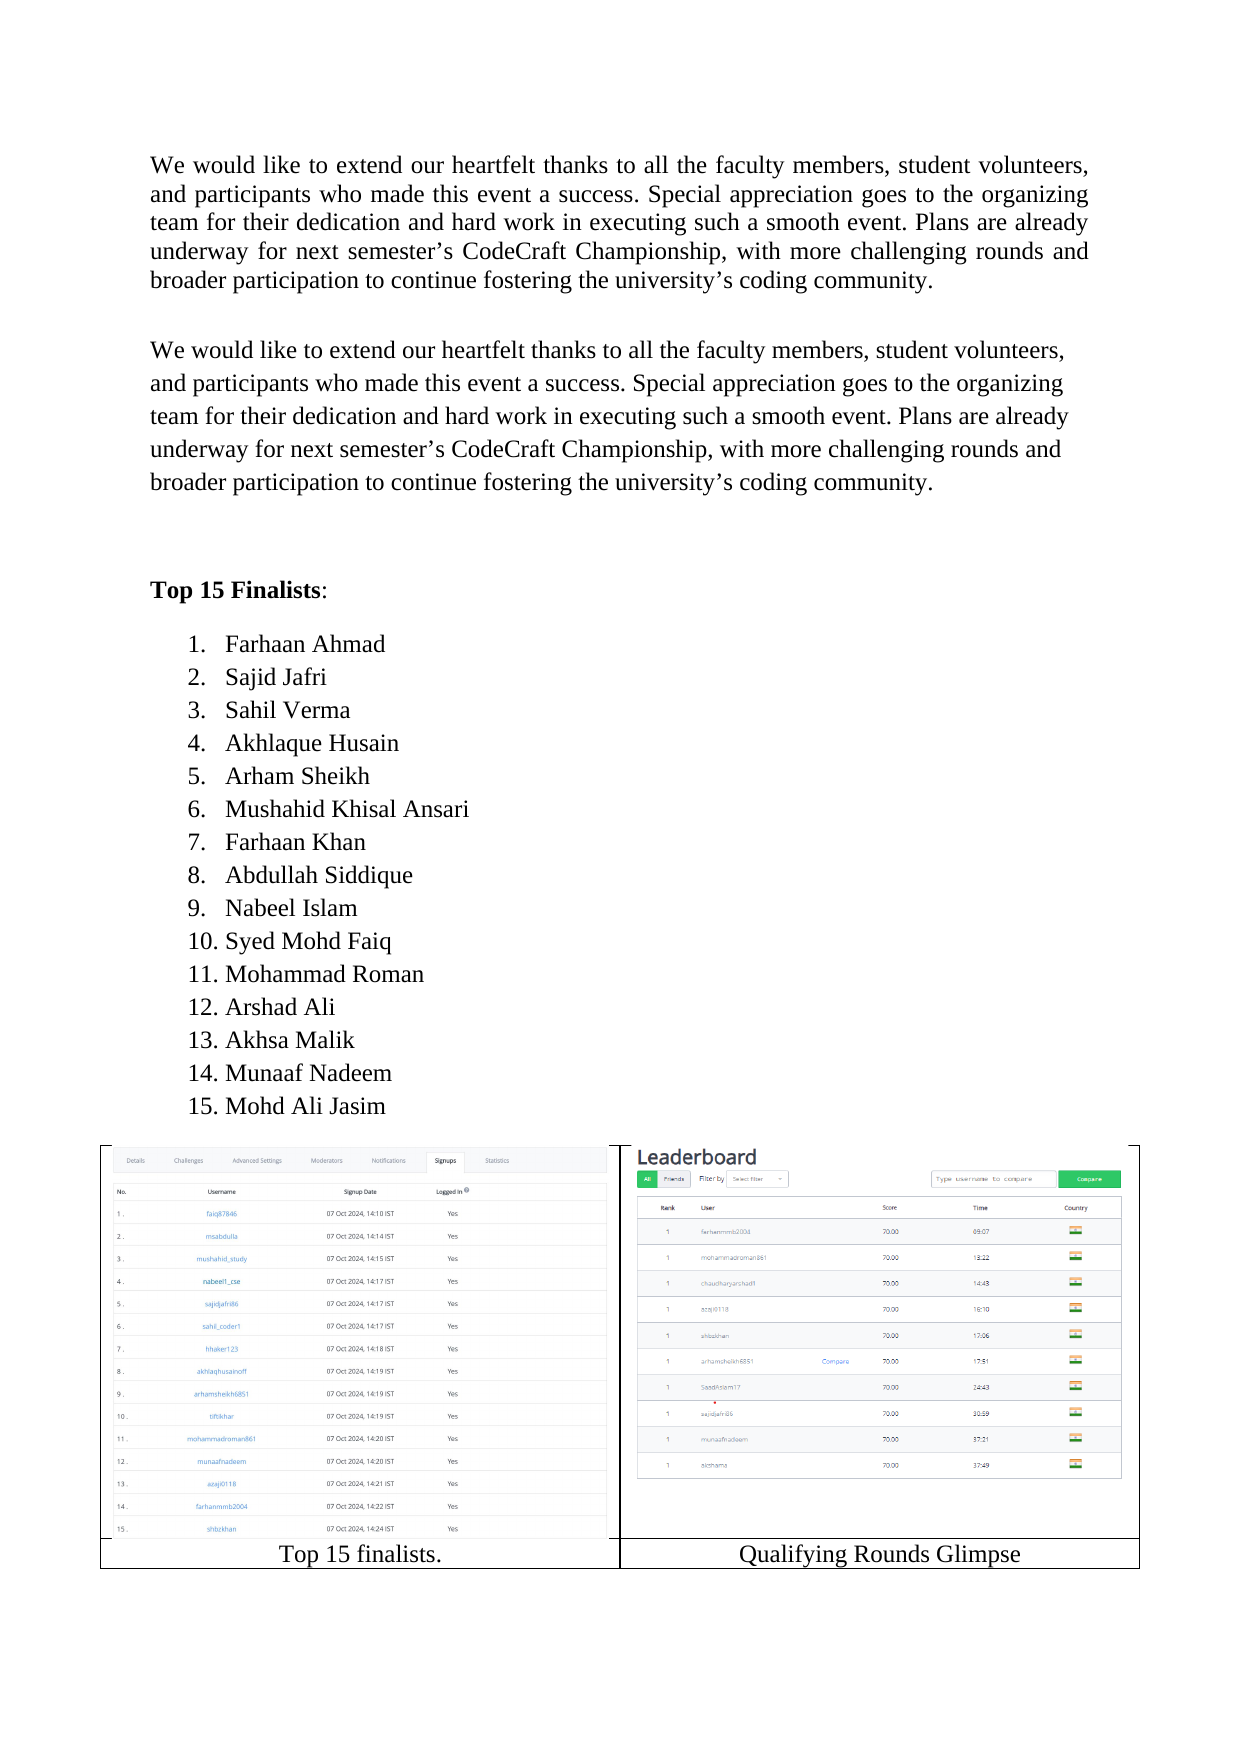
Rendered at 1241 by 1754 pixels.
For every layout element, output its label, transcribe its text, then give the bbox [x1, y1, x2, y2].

picture [111, 1145, 609, 1539]
table_header [621, 1146, 1139, 1538]
table_header [609, 1146, 619, 1538]
table_cell Top 15 finalists. [101, 1539, 619, 1568]
list Mohd Ali Jasim [187, 1091, 1090, 1120]
table_cell Qualifying Rounds Glimpse [621, 1539, 1139, 1568]
list Sajid Jafri [187, 662, 1090, 690]
list Syed Mohd Faiq [187, 926, 1090, 954]
list Arham Sheikh [187, 761, 1090, 789]
list Arshad Ali [187, 992, 1090, 1021]
picture [631, 1145, 1129, 1486]
list Munaaf Nadeem [187, 1058, 1090, 1087]
table_header [101, 1146, 111, 1538]
list Nabeel Islam [187, 893, 1090, 922]
text We would like to extend our heartfelt thanks to all the faculty members, student volunteers, and participants who made this event a success. Special appreciation goes to the organizing team for their dedication and hard work in executing such a smooth event. Plans are already underway for next semester’s CodeCraft Championship, with more challenging rounds and broader participation to continue fostering the university’s coding community. [150, 335, 1090, 496]
text We would like to extend our heartfelt thanks to all the faculty members, student volunteers, and participants who made this event a success. Special appreciation goes to the organizing team for their dedication and hard work in executing such a smooth event. Plans are already underway for next semester’s CodeCraft Championship, with more challenging rounds and broader participation to continue fostering the university’s coding community. [150, 150, 1090, 294]
list Farhaan Khan [187, 827, 1090, 856]
list Sahil Verma [187, 695, 1090, 723]
text Top 15 Finalists: [150, 575, 1090, 603]
list Akhsa Malik [187, 1025, 1090, 1054]
list Mushahid Khisal Ansari [187, 794, 1090, 822]
list Abdullah Siddique [187, 860, 1090, 888]
list Akhlaque Husain [187, 728, 1090, 756]
list Mohammad Roman [187, 959, 1090, 988]
list Farhaan Ahmad [187, 629, 1090, 657]
